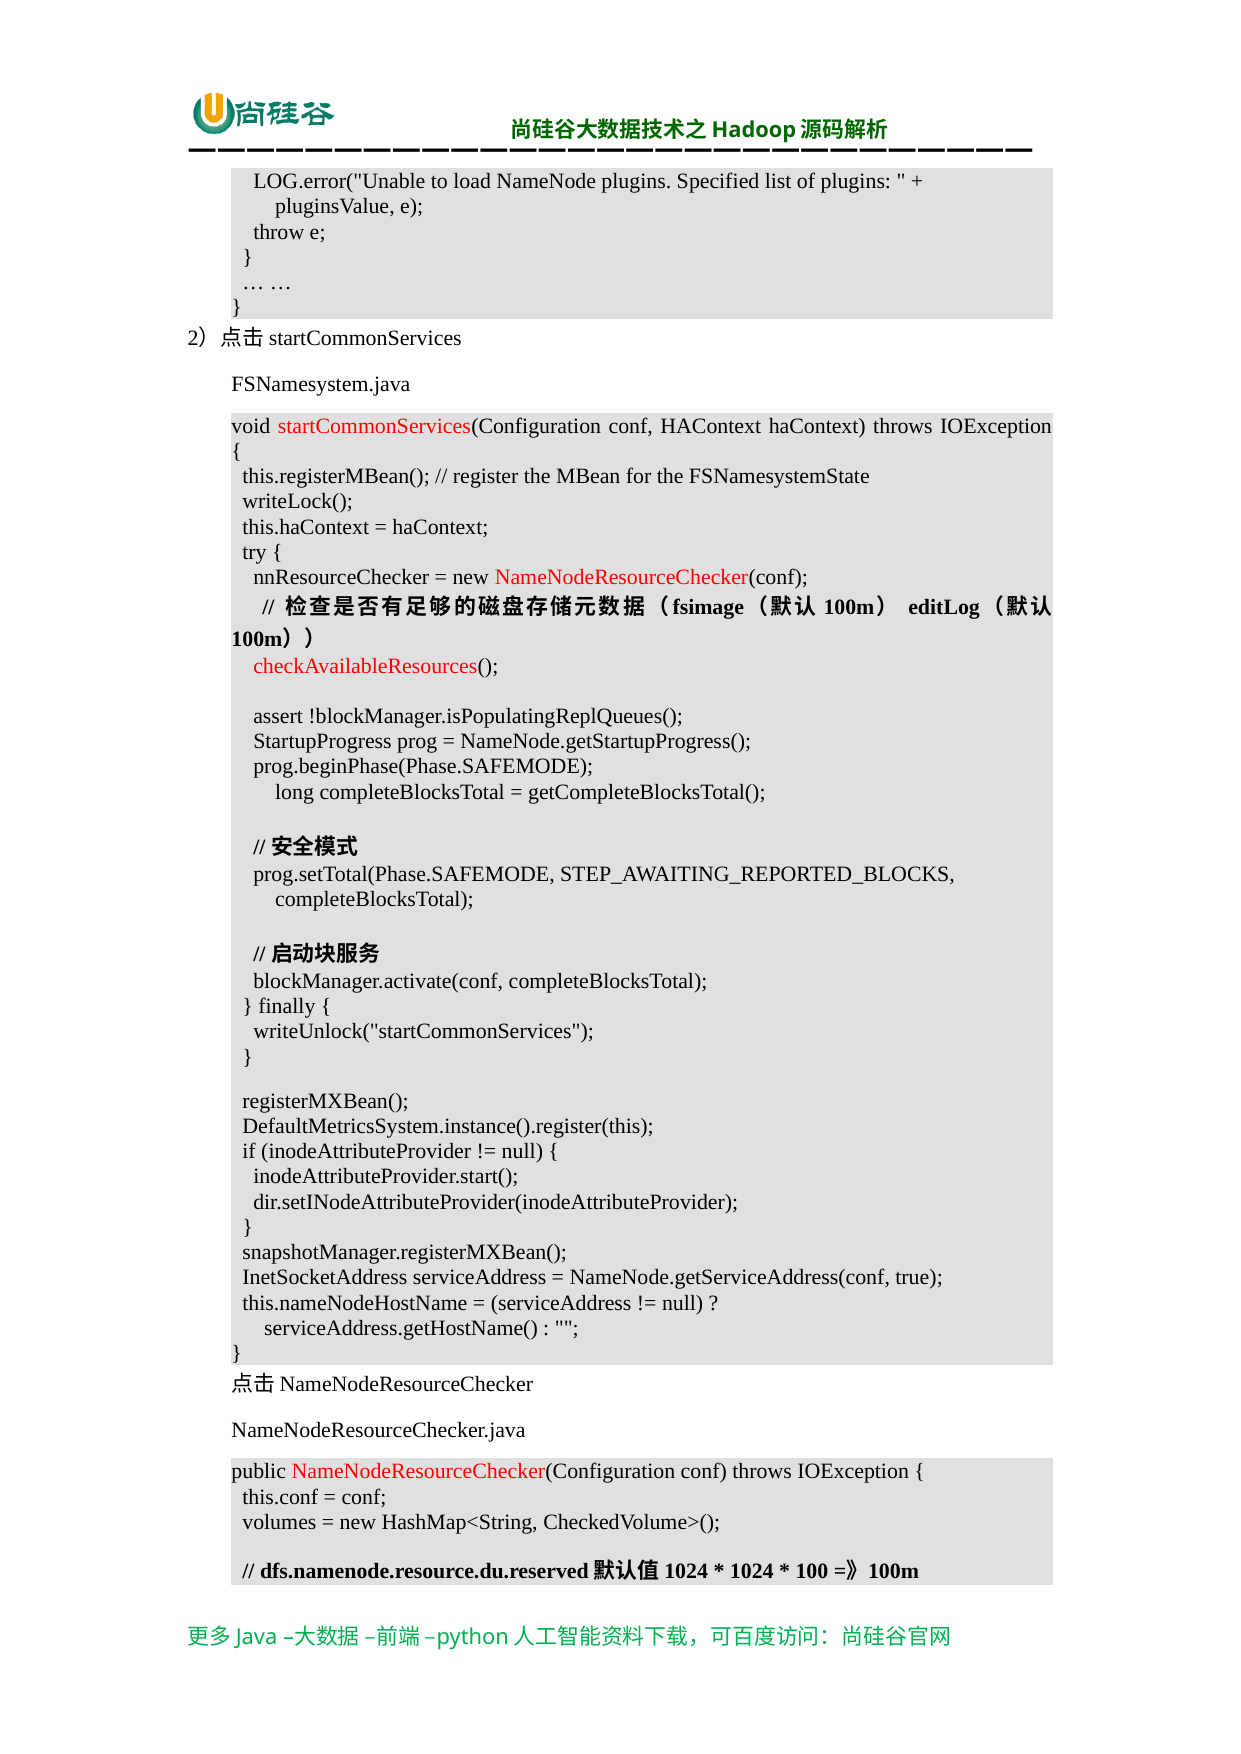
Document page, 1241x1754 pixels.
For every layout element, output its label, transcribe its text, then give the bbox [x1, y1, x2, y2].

text blockManager.activate(conf, completeBlocksTotal); [231, 968, 1053, 993]
text serviceAddress.getHostName() : ""; [231, 1315, 1053, 1340]
text prog.setTotal(Phase.SAFEMODE, STEP_AWAITING_REPORTED_BLOCKS, [231, 861, 1053, 886]
text void startCommonServices(Configuration conf, HAContext haContext) throws IOException { [231, 413, 1053, 463]
text try { [231, 539, 1053, 564]
text } [231, 244, 1053, 269]
text FSNamesystem.java [187, 368, 1053, 400]
text volumes = new HashMap<String, CheckedVolume>(); [231, 1509, 1053, 1534]
text if (inodeAttributeProvider != null) { [231, 1138, 1053, 1163]
text // 安全模式 [231, 829, 1053, 861]
text } [231, 294, 1053, 319]
text throw e; [231, 219, 1053, 244]
text // 启动块服务 [231, 936, 1053, 968]
text NameNodeResourceChecker.java [187, 1413, 1053, 1446]
text long completeBlocksTotal = getCompleteBlocksTotal(); [231, 779, 1053, 804]
text } finally { [231, 993, 1053, 1018]
text } [231, 1044, 1053, 1069]
text } [231, 1214, 1053, 1239]
text // 检查是否有足够的磁盘存储元数据（fsimage（默认100m） editLog（默认100m）） [231, 589, 1053, 653]
text assert !blockManager.isPopulatingReplQueues(); [231, 703, 1053, 728]
text InetSocketAddress serviceAddress = NameNode.getServiceAddress(conf, true); [231, 1264, 1053, 1289]
text snapshotManager.registerMXBean(); [231, 1239, 1053, 1264]
text 点击NameNodeResourceChecker [187, 1365, 1053, 1398]
text dir.setINodeAttributeProvider(inodeAttributeProvider); [231, 1189, 1053, 1214]
text nnResourceChecker = new NameNodeResourceChecker(conf); [231, 564, 1053, 589]
text this.nameNodeHostName = (serviceAddress != null) ? [231, 1289, 1053, 1315]
text inodeAttributeProvider.start(); [231, 1163, 1053, 1189]
text StartupProgress prog = NameNode.getStartupProgress(); [231, 728, 1053, 753]
text pluginsValue, e); [231, 193, 1053, 219]
text writeUnlock("startCommonServices"); [231, 1018, 1053, 1044]
text DefaultMetricsSystem.instance().register(this); [231, 1113, 1053, 1138]
picture [187, 88, 338, 138]
text … … [231, 269, 1053, 294]
text this.conf = conf; [231, 1484, 1053, 1509]
text writeLock(); [231, 488, 1053, 514]
text // dfs.namenode.resource.du.reserved默认值 1024 * 1024 * 100 =》100m [231, 1553, 1053, 1585]
text LOG.error("Unable to load NameNode plugins. Specified list of plugins: " + [231, 168, 1053, 193]
text completeBlocksTotal); [231, 886, 1053, 911]
text registerMXBean(); [231, 1088, 1053, 1113]
text prog.beginPhase(Phase.SAFEMODE); [231, 753, 1053, 779]
text checkAvailableResources(); [231, 653, 1053, 678]
text this.haContext = haContext; [231, 514, 1053, 539]
text } [231, 1340, 1053, 1365]
text this.registerMBean(); // register the MBean for the FSNamesystemState [231, 463, 1053, 488]
text public NameNodeResourceChecker(Configuration conf) throws IOException { [231, 1458, 1053, 1484]
text 2）点击startCommonServices [187, 319, 1053, 352]
